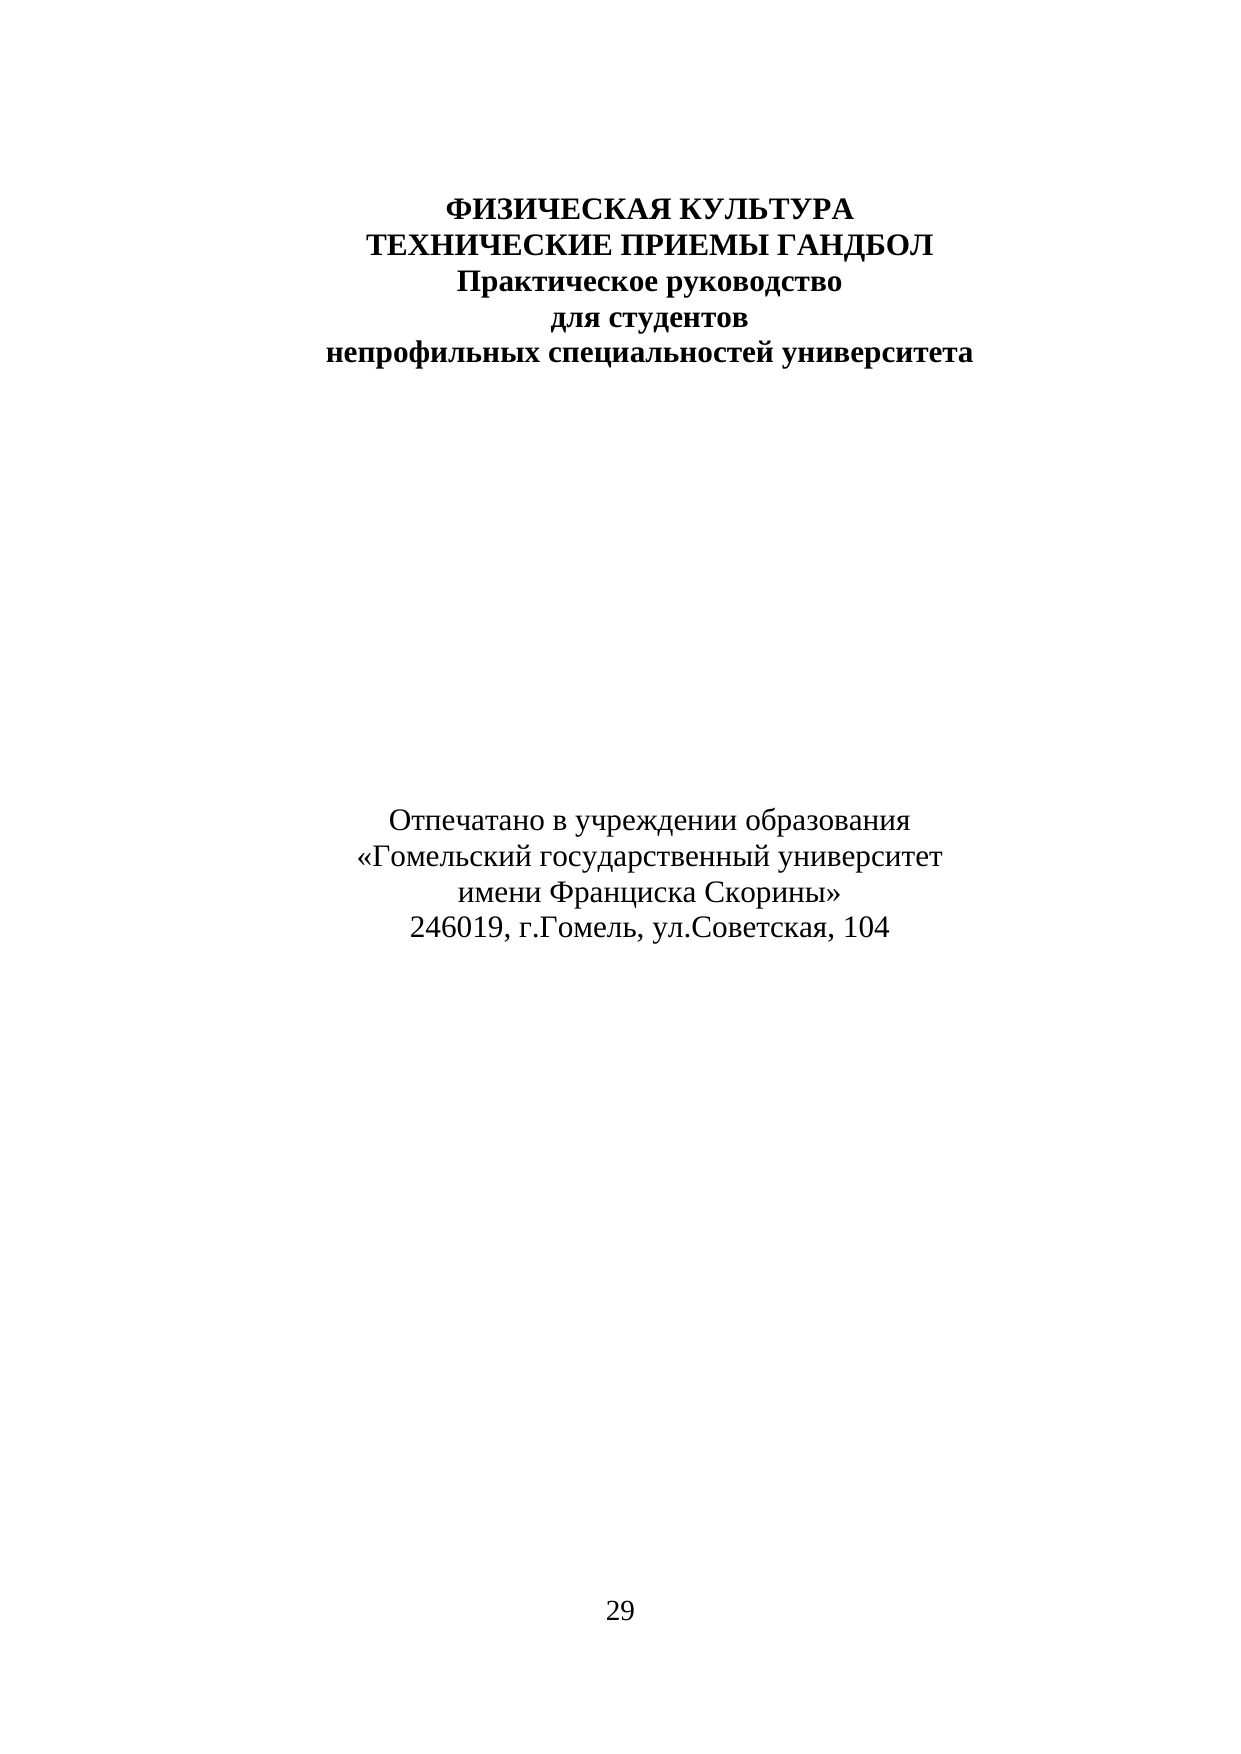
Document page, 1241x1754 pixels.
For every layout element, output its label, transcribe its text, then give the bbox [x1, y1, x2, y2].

subtitle ФИЗИЧЕСКАЯ КУЛЬТУРА [118, 190, 1122, 226]
text для студентов [118, 298, 1122, 334]
text имени Франциска Скорины» [118, 873, 1122, 909]
text Практическое руководство [118, 262, 1122, 298]
text .Гомель, ул.Советская, 104 [118, 909, 1122, 945]
text ТЕХНИЧЕСКИЕ ПРИЕМЫ ГАНДБОЛ [118, 226, 1122, 262]
text «Гомельский государственный университет [118, 837, 1122, 873]
text Отпечатано в учреждении образования [118, 801, 1122, 837]
text непрофильных специальностей университета [118, 334, 1122, 370]
